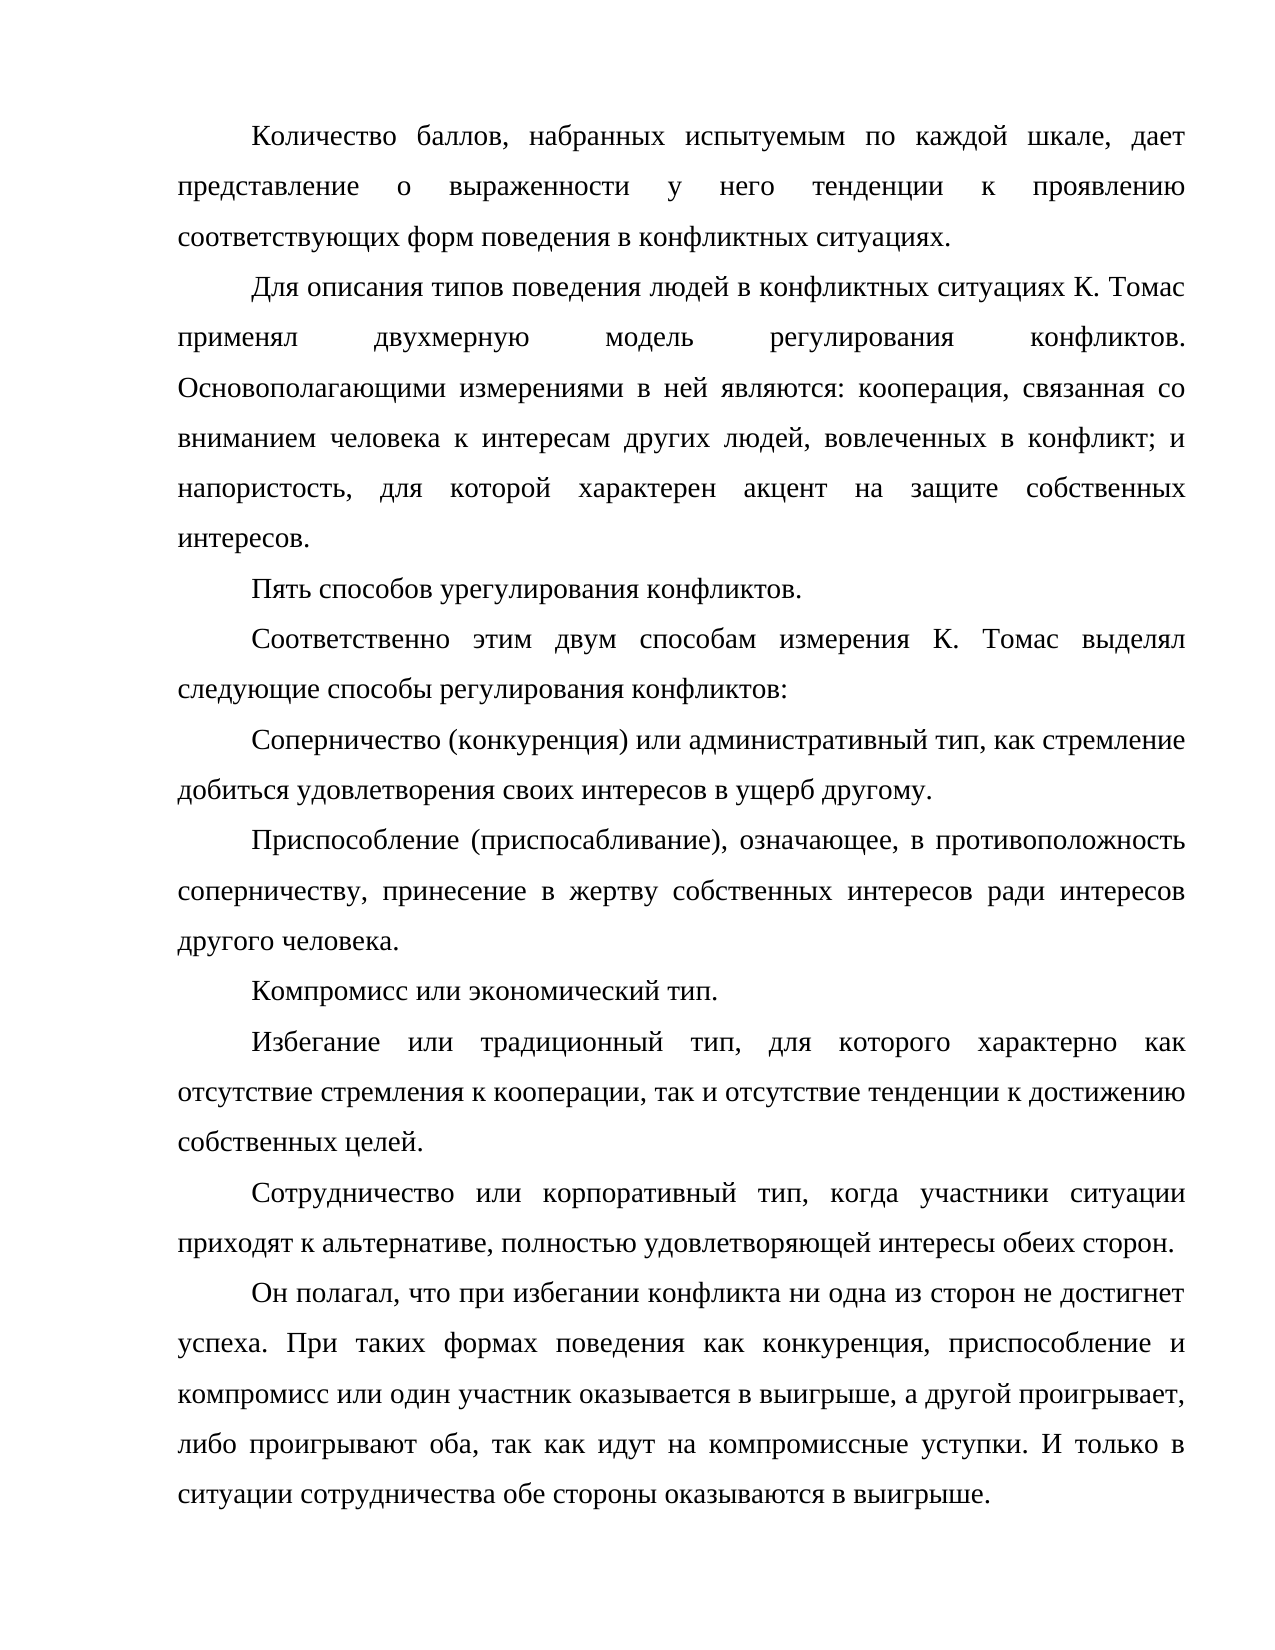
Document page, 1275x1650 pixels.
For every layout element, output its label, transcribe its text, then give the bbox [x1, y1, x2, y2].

text Компромисс или экономический тип. [177, 973, 1186, 1007]
text Соответственно этим двум способам измерения К. Томас выделял следующие способы регулирования конфликтов: [177, 621, 1186, 705]
text Соперничество (конкуренция) или административный тип, как стремление добиться удовлетворения своих интересов в ущерб другому. [177, 722, 1186, 806]
text Избегание или традиционный тип, для которого характерно как отсутствие стремления к кооперации, так и отсутствие тенденции к достижению собственных целей. [177, 1024, 1186, 1158]
text Сотрудничество или корпоративный тип, когда участники ситуации приходят к альтернативе, полностью удовлетворяющей интересы обеих сторон. [177, 1175, 1186, 1258]
text Он полагал, что при избегании конфликта ни одна из сторон не достигнет успеха. При таких формах поведения как конкуренция, приспособление и компромисс или один участник оказывается в выигрыше, а другой проигрывает, либо проигрывают оба, так как идут на компромиссные уступки. И только в ситуации сотрудничества обе стороны оказываются в выигрыше. [177, 1275, 1186, 1510]
text Пять способов урегулирования конфликтов. [177, 571, 1186, 604]
text Количество баллов, набранных испытуемым по каждой шкале, дает представление о выраженности у него тенденции к проявлению соответствующих форм поведения в конфликтных ситуациях. [177, 118, 1186, 252]
text Приспособление (приспосабливание), означающее, в противоположность соперничеству, принесение в жертву собственных интересов ради интересов другого человека. [177, 822, 1186, 957]
text Для описания типов поведения людей в конфликтных ситуациях К. Томас применял двухмерную модель регулирования конфликтов. Основополагающими измерениями в ней являются: кооперация, связанная со вниманием человека к интересам других людей, вовлеченных в конфликт; и напористость, для которой характерен акцент на защите собственных интересов. [177, 269, 1186, 554]
